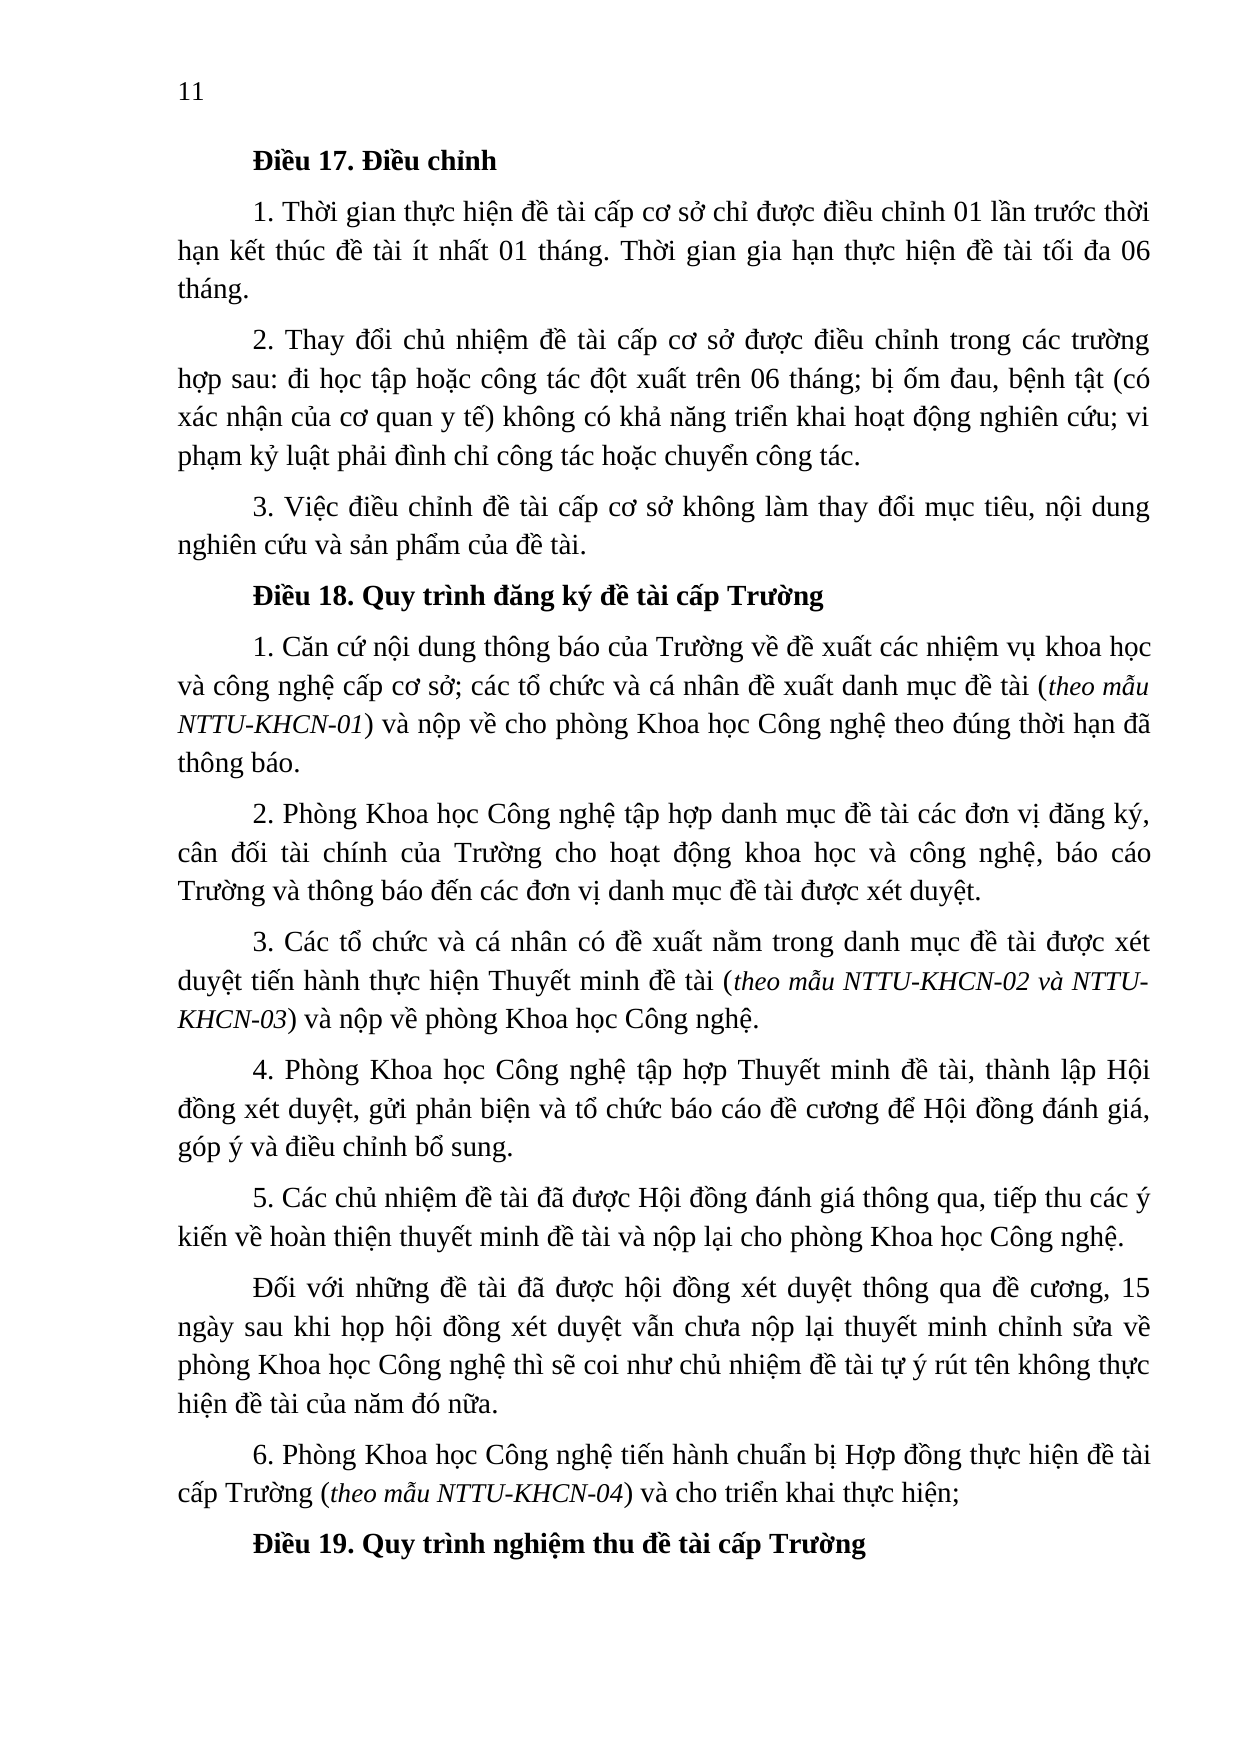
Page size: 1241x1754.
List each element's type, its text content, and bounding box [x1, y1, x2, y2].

text 5. Các chủ nhiệm đề tài đã được Hội đồng đánh giá thông qua, tiếp thu các ý kiến về hoàn thiện thuyết minh đề tài và nộp lại cho phòng Khoa học Công nghệ. [177, 1181, 1152, 1253]
text Điều 19. Quy trình nghiệm thu đề tài cấp Trường [177, 1526, 1152, 1560]
text 4. Phòng Khoa học Công nghệ tập hợp Thuyết minh đề tài, thành lập Hội đồng xét duyệt, gửi phản biện và tổ chức báo cáo đề cương để Hội đồng đánh giá, góp ý và điều chỉnh bổ sung. [177, 1052, 1152, 1163]
text 1. Thời gian thực hiện đề tài cấp cơ sở chỉ được điều chỉnh 01 lần trước thời hạn kết thúc đề tài ít nhất 01 tháng. Thời gian gia hạn thực hiện đề tài tối đa 06 tháng. [177, 194, 1152, 305]
text Điều 17. Điều chỉnh [177, 143, 1152, 177]
text 6. Phòng Khoa học Công nghệ tiến hành chuẩn bị Hợp đồng thực hiện đề tài cấp Trường (theo mẫu NTTU-KHCN-04) và cho triển khai thực hiện; [177, 1437, 1152, 1509]
text 2. Phòng Khoa học Công nghệ tập hợp danh mục đề tài các đơn vị đăng ký, cân đối tài chính của Trường cho hoạt động khoa học và công nghệ, báo cáo Trường và thông báo đến các đơn vị danh mục đề tài được xét duyệt. [177, 796, 1152, 907]
text Điều 18. Quy trình đăng ký đề tài cấp Trường [177, 578, 1152, 612]
text Đối với những đề tài đã được hội đồng xét duyệt thông qua đề cương, 15 ngày sau khi họp hội đồng xét duyệt vẫn chưa nộp lại thuyết minh chỉnh sửa về phòng Khoa học Công nghệ thì sẽ coi như chủ nhiệm đề tài tự ý rút tên không thực hiện đề tài của năm đó nữa. [177, 1270, 1152, 1419]
text 3. Các tổ chức và cá nhân có đề xuất nằm trong danh mục đề tài được xét duyệt tiến hành thực hiện Thuyết minh đề tài (theo mẫu NTTU-KHCN-02 và NTTU-KHCN-03) và nộp về phòng Khoa học Công nghệ. [177, 924, 1152, 1035]
text 1. Căn cứ nội dung thông báo của Trường về đề xuất các nhiệm vụ khoa học và công nghệ cấp cơ sở; các tổ chức và cá nhân đề xuất danh mục đề tài (theo mẫu NTTU-KHCN-01) và nộp về cho phòng Khoa học Công nghệ theo đúng thời hạn đã thông báo. [177, 629, 1152, 779]
text 3. Việc điều chỉnh đề tài cấp cơ sở không làm thay đổi mục tiêu, nội dung nghiên cứu và sản phẩm của đề tài. [177, 489, 1152, 561]
text 2. Thay đổi chủ nhiệm đề tài cấp cơ sở được điều chỉnh trong các trường hợp sau: đi học tập hoặc công tác đột xuất trên 06 tháng; bị ốm đau, bệnh tật (có xác nhận của cơ quan y tế) không có khả năng triển khai hoạt động nghiên cứu; vi phạm kỷ luật phải đình chỉ công tác hoặc chuyển công tác. [177, 322, 1152, 471]
